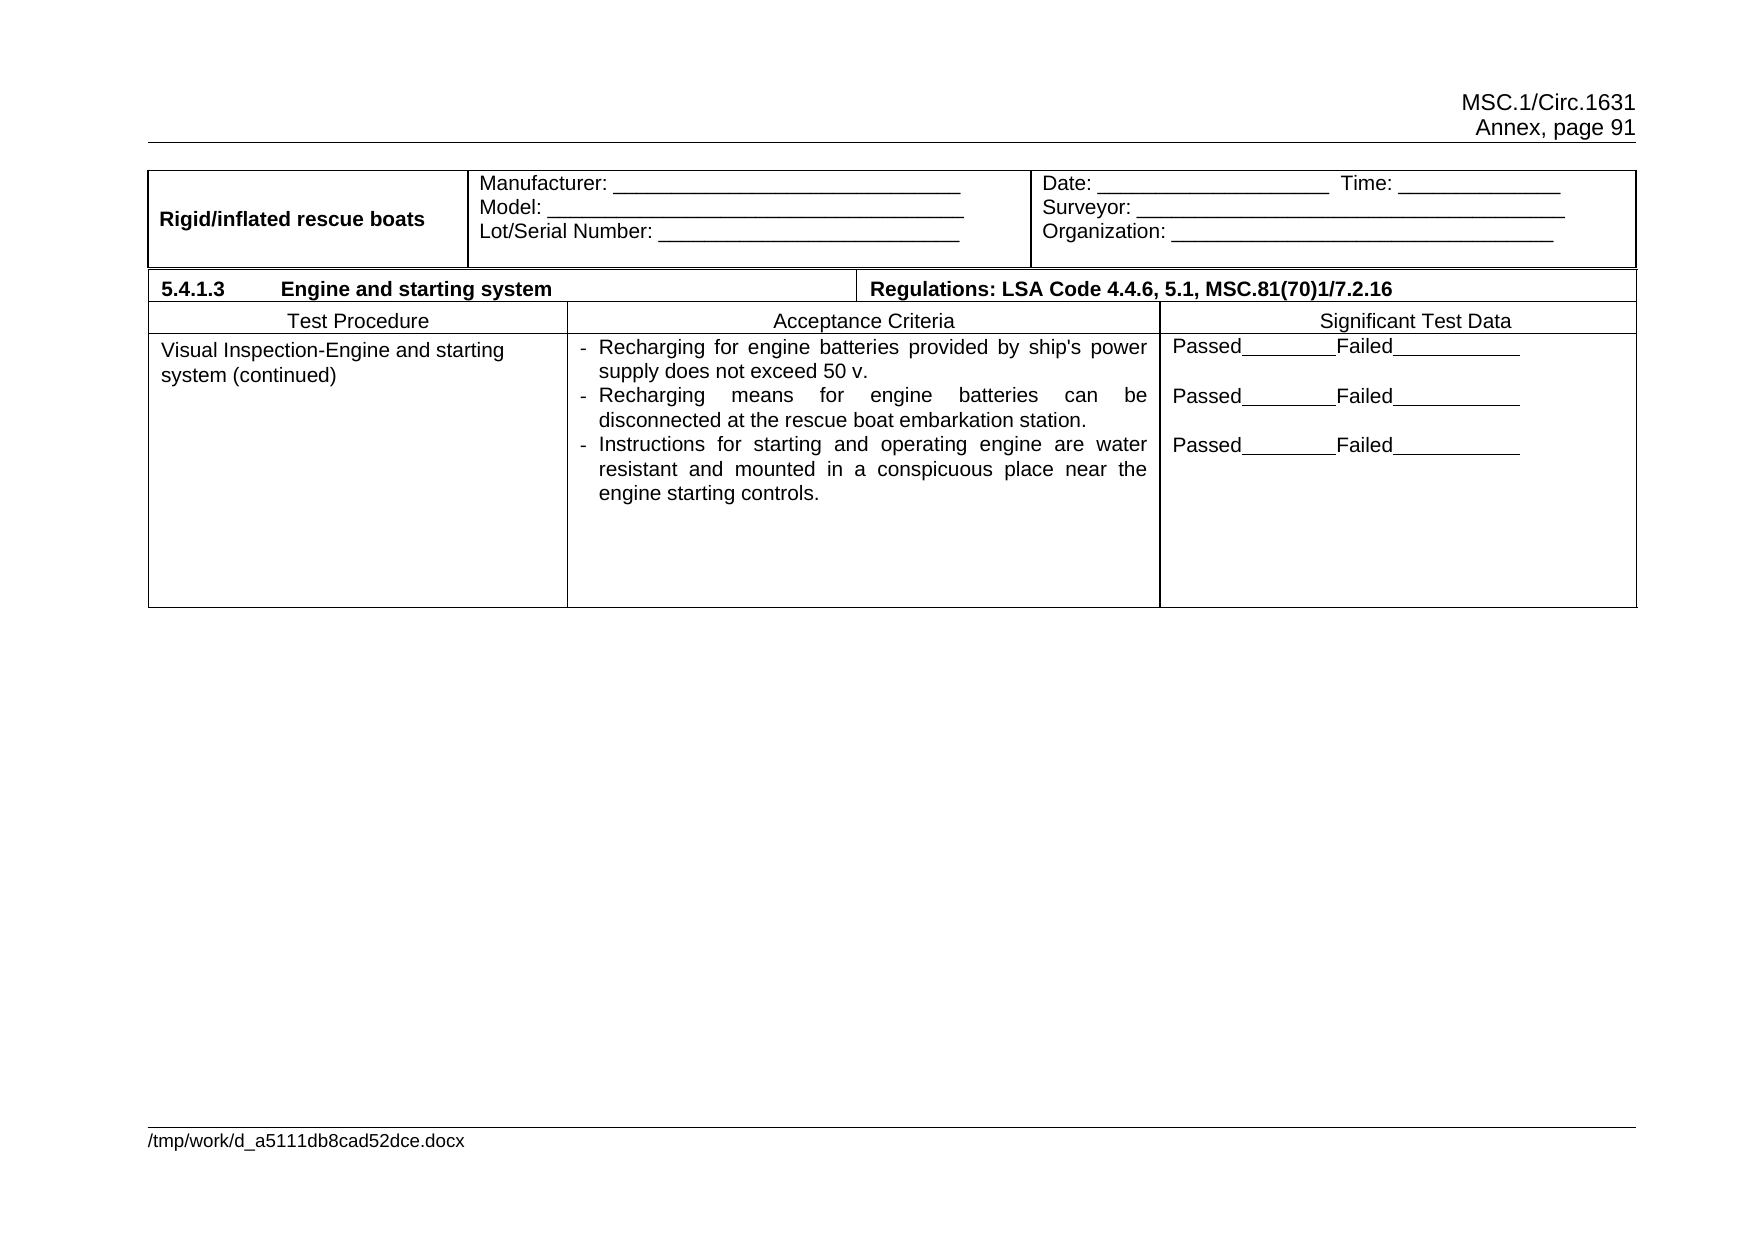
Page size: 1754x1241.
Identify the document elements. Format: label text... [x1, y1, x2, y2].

table_header Manufacturer: ______________________________ Model: ____________________________________ Lot/Serial Number: __________________________ [469, 171, 1030, 267]
table_header Regulations: LSA Code 4.4.6, 5.1, MSC.81(70)1/7.2.16 [857, 270, 1636, 301]
table_cell Visual Inspection-Engine and starting system (continued) [149, 334, 567, 607]
table_cell Acceptance Criteria [568, 302, 1159, 332]
table_header Date: ____________________ Time: ______________ Surveyor: _____________________________________ Organization: _________________________________ [1032, 171, 1635, 267]
table_cell Significant Test Data [1161, 302, 1636, 332]
table_cell Passed Failed Passed Failed Passed Failed [1161, 334, 1636, 607]
table_header 5.4.1.3 Engine and starting system [149, 270, 856, 301]
table_cell Recharging for engine batteries provided by ship's power supply does not exceed 50 v. Recharging means for engine batteries can be disconnected at the rescue boat embarkation station. Instructions for starting and operating engine are water resistant and mounted in a conspicuous place near the engine starting controls. [568, 334, 1159, 607]
table_cell Test Procedure [149, 302, 567, 332]
table_header Rigid/inflated rescue boats [149, 171, 467, 267]
